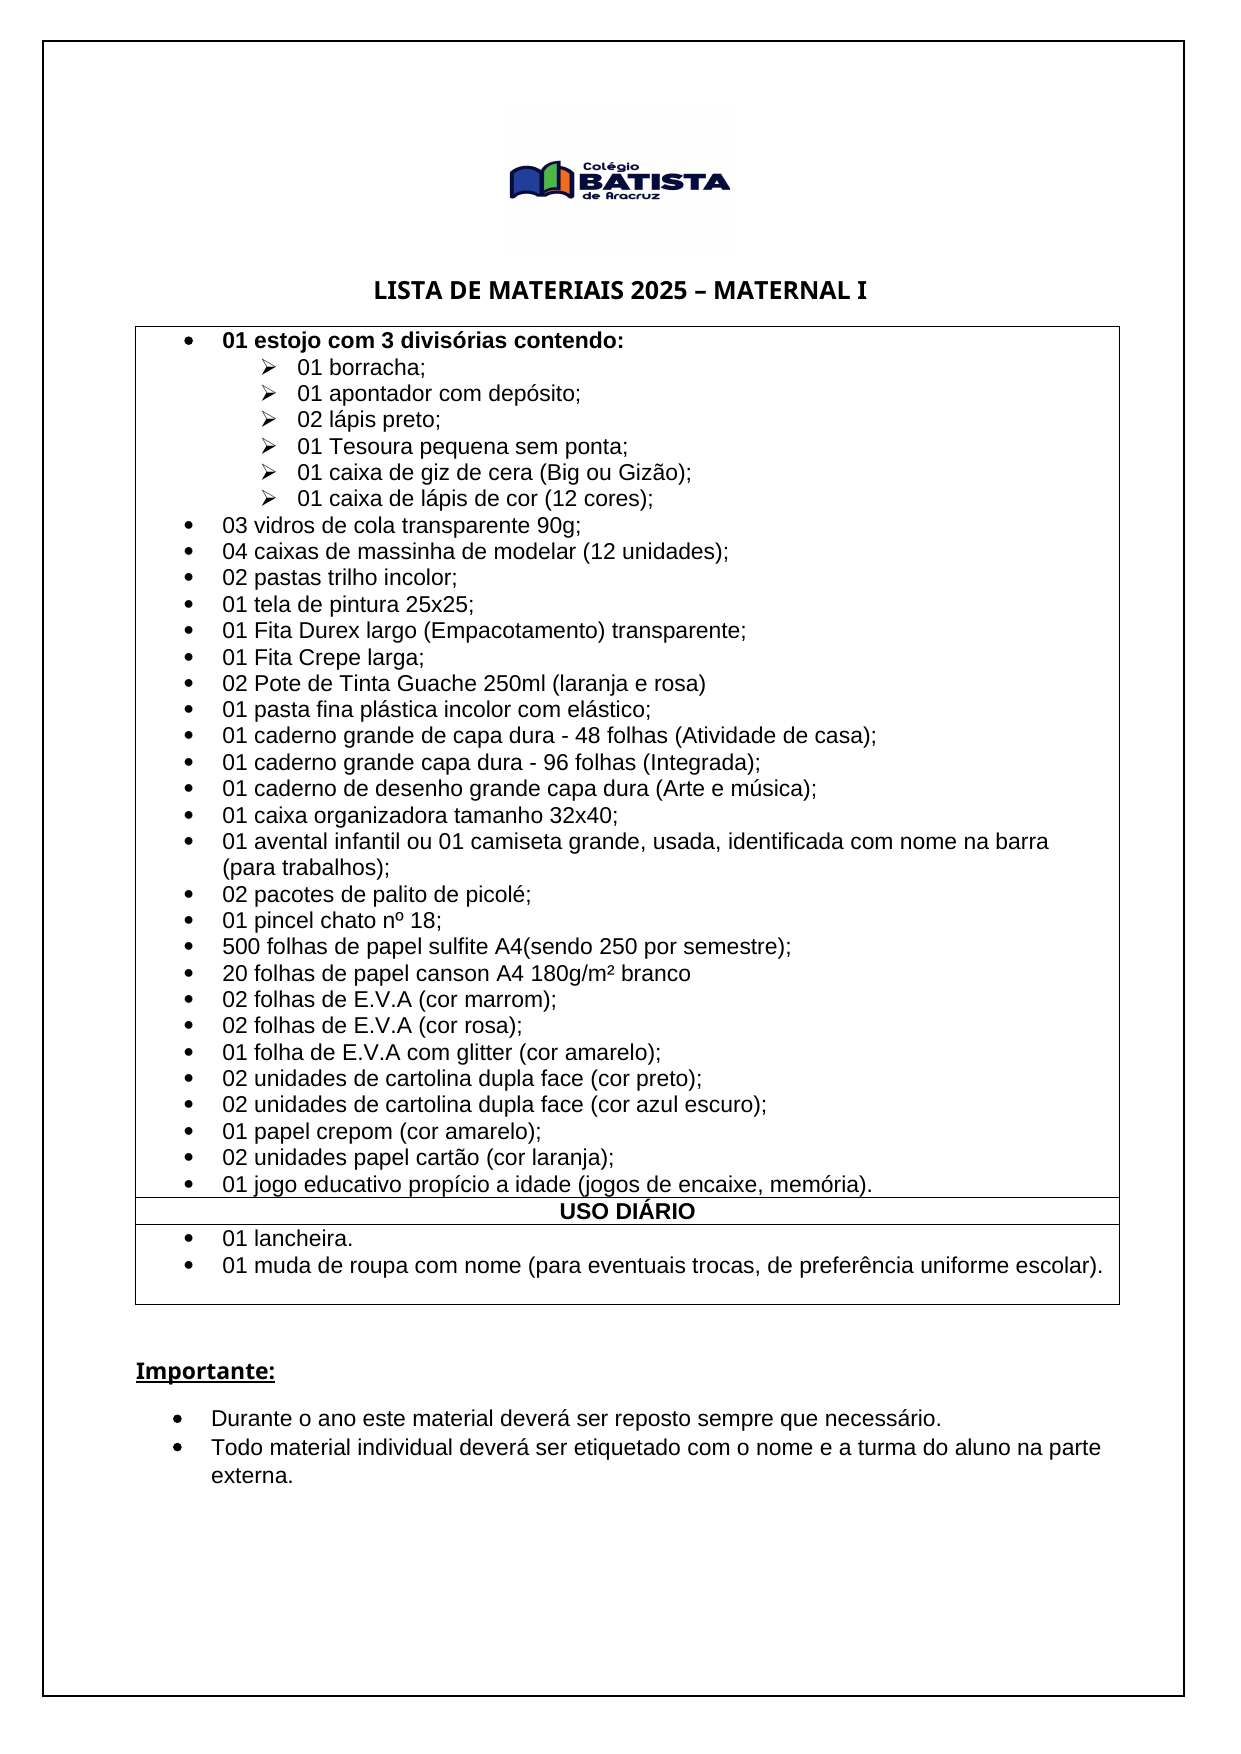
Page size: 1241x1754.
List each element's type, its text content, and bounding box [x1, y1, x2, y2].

picture [509, 106, 731, 254]
list Todo material individual deverá ser etiquetado com o nome e a turma do aluno na parte externa. [173, 1434, 1104, 1488]
text Importante: [136, 1355, 1104, 1386]
table_header 01 estojo com 3 divisórias contendo: 01 borracha; 01 apontador com depósito; 02 lápis preto; 01 Tesoura pequena sem ponta; 01 caixa de giz de cera (Big ou Gizão); 01 caixa de lápis de cor (12 cores); 03 vidros de cola transparente 90g; 04 caixas de massinha de modelar (12 unidades); 02 pastas trilho incolor; 01 tela de pintura 25x25; 01 Fita Durex largo (Empacotamento) transparente; 01 Fita Crepe larga; 02 Pote de Tinta Guache 250ml (laranja e rosa) 01 pasta fina plástica incolor com elástico; 01 caderno grande de capa dura - 48 folhas (Atividade de casa); 01 caderno grande capa dura - 96 folhas (Integrada); 01 caderno de desenho grande capa dura (Arte e música); 01 caixa organizadora tamanho 32x40; 01 avental infantil ou 01 camiseta grande, usada, identificada com nome na barra (para trabalhos); 02 pacotes de palito de picolé; 01 pincel chato nº 18; 500 folhas de papel sulfite A4(sendo 250 por semestre); 20 folhas de papel canson A4 180g/m² branco 02 folhas de E.V.A (cor marrom); 02 folhas de E.V.A (cor rosa); 01 folha de E.V.A com glitter (cor amarelo); 02 unidades de cartolina dupla face (cor preto); 02 unidades de cartolina dupla face (cor azul escuro); 01 papel crepom (cor amarelo); 02 unidades papel cartão (cor laranja); 01 jogo educativo propício a idade (jogos de encaixe, memória). [136, 327, 1119, 1197]
table_cell USO DIÁRIO [136, 1198, 1119, 1224]
list Durante o ano este material deverá ser reposto sempre que necessário. [173, 1405, 1104, 1432]
table_cell 01 lancheira. 01 muda de roupa com nome (para eventuais trocas, de preferência uniforme escolar). [136, 1225, 1119, 1303]
text LISTA DE MATERIAIS 2025 – MATERNAL I [136, 273, 1104, 307]
